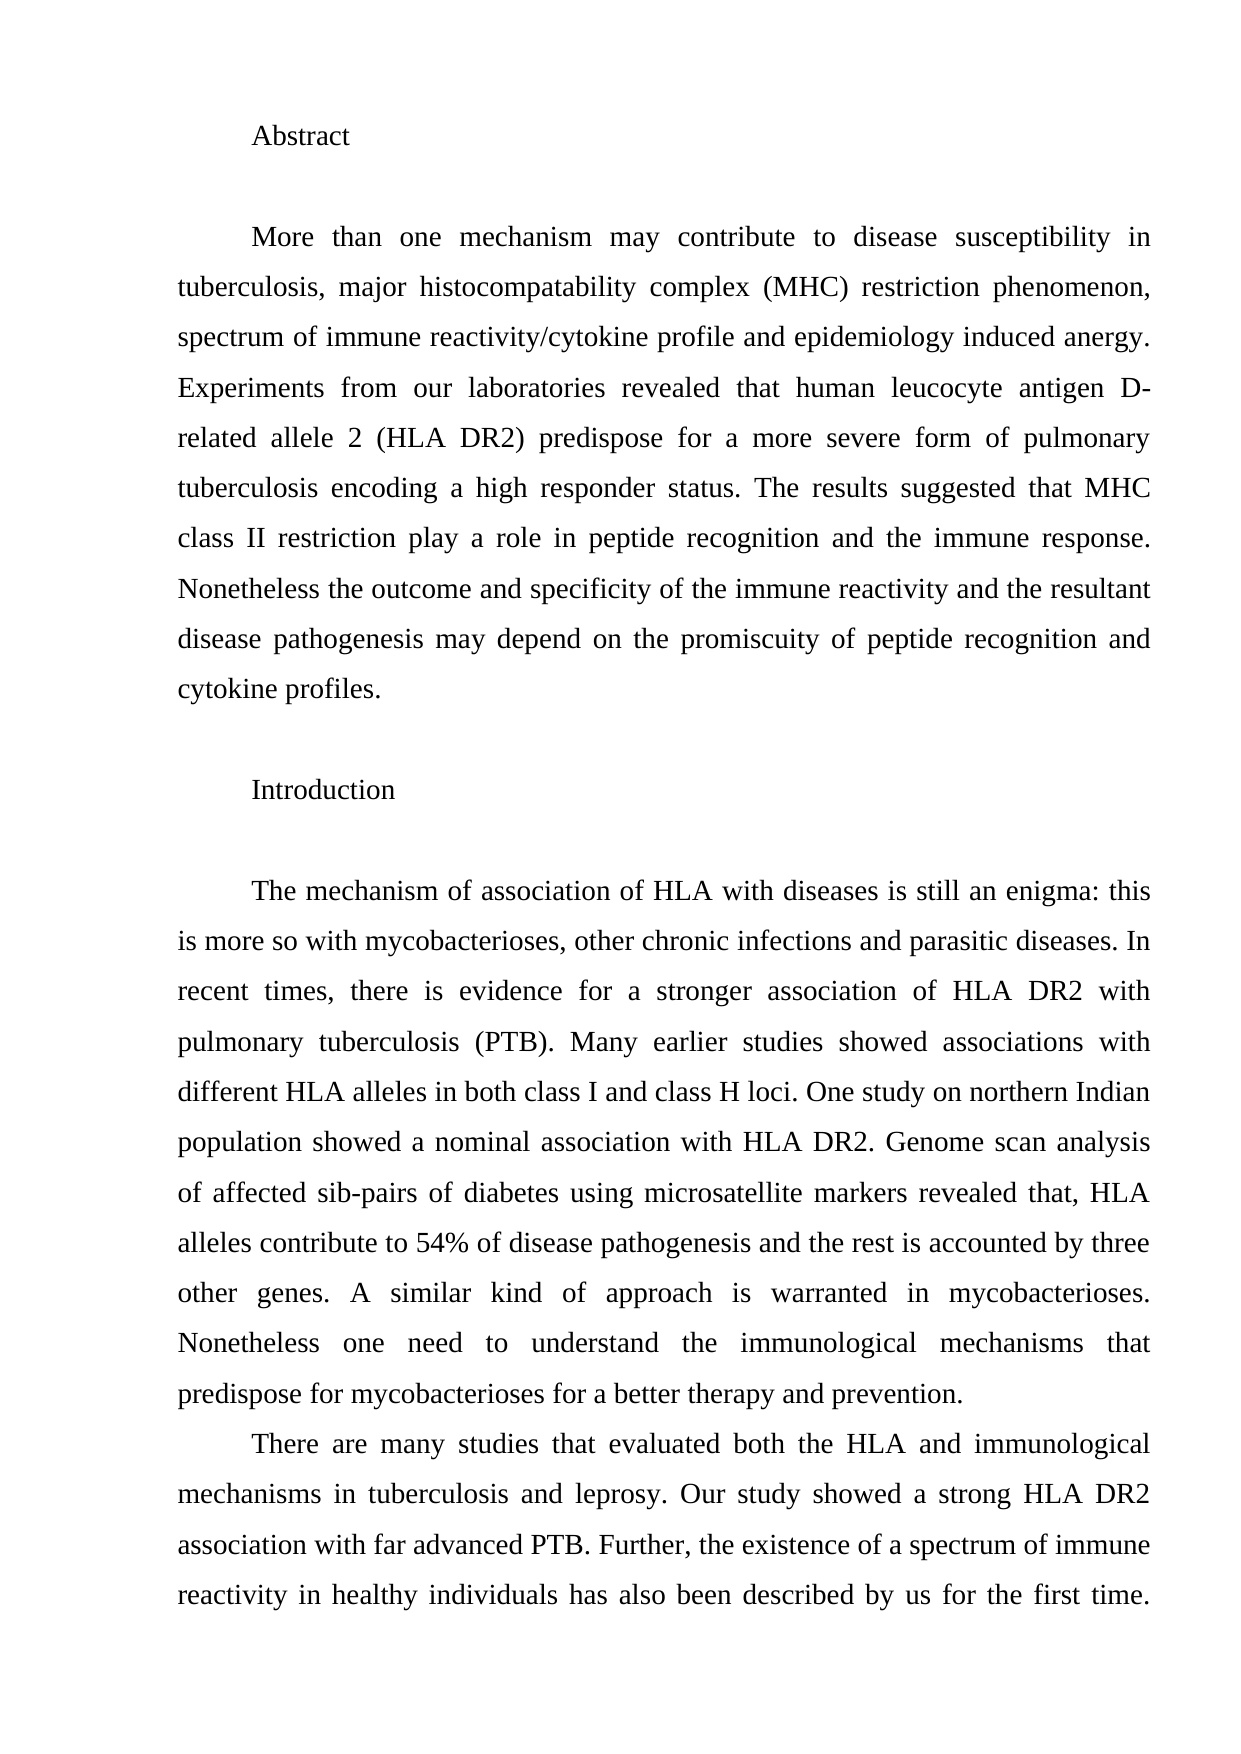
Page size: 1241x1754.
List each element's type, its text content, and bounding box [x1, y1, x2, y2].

text Abstract [177, 118, 1152, 152]
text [177, 1426, 1152, 1611]
text More than one mechanism may contribute to disease susceptibility in tuberculosis, major histocompatability complex (MHC) restriction phenomenon, spectrum of immune reactivity/cytokine profile and epidemiology induced anergy. Experiments from our laboratories revealed that human leucocyte antigen D-related allele 2 (HLA DR2) predispose for a more severe form of pulmonary tuberculosis encoding a high responder status. The results suggested that MHC class II restriction play a role in peptide recognition and the immune response. Nonetheless the outcome and specificity of the immune reactivity and the resultant disease pathogenesis may depend on the promiscuity of peptide recognition and cytokine profiles. [177, 219, 1152, 705]
text The mechanism of association of HLA with diseases is still an enigma: this is more so with mycobacterioses, other chronic infections and parasitic diseases. In recent times, there is evidence for a stronger association of HLA DR2 with pulmonary tuberculosis (PTB). Many earlier studies showed associations with different HLA alleles in both class I and class H loci. One study on northern Indian population showed a nominal association with HLA DR2. Genome scan analysis of affected sib-pairs of diabetes using microsatellite markers revealed that, HLA alleles contribute to 54% of disease pathogenesis and the rest is accounted by three other genes. A similar kind of approach is warranted in mycobacterioses. Nonetheless one need to understand the immunological mechanisms that predispose for mycobacterioses for a better therapy and prevention. [177, 873, 1152, 1409]
text Introduction [177, 772, 1152, 806]
